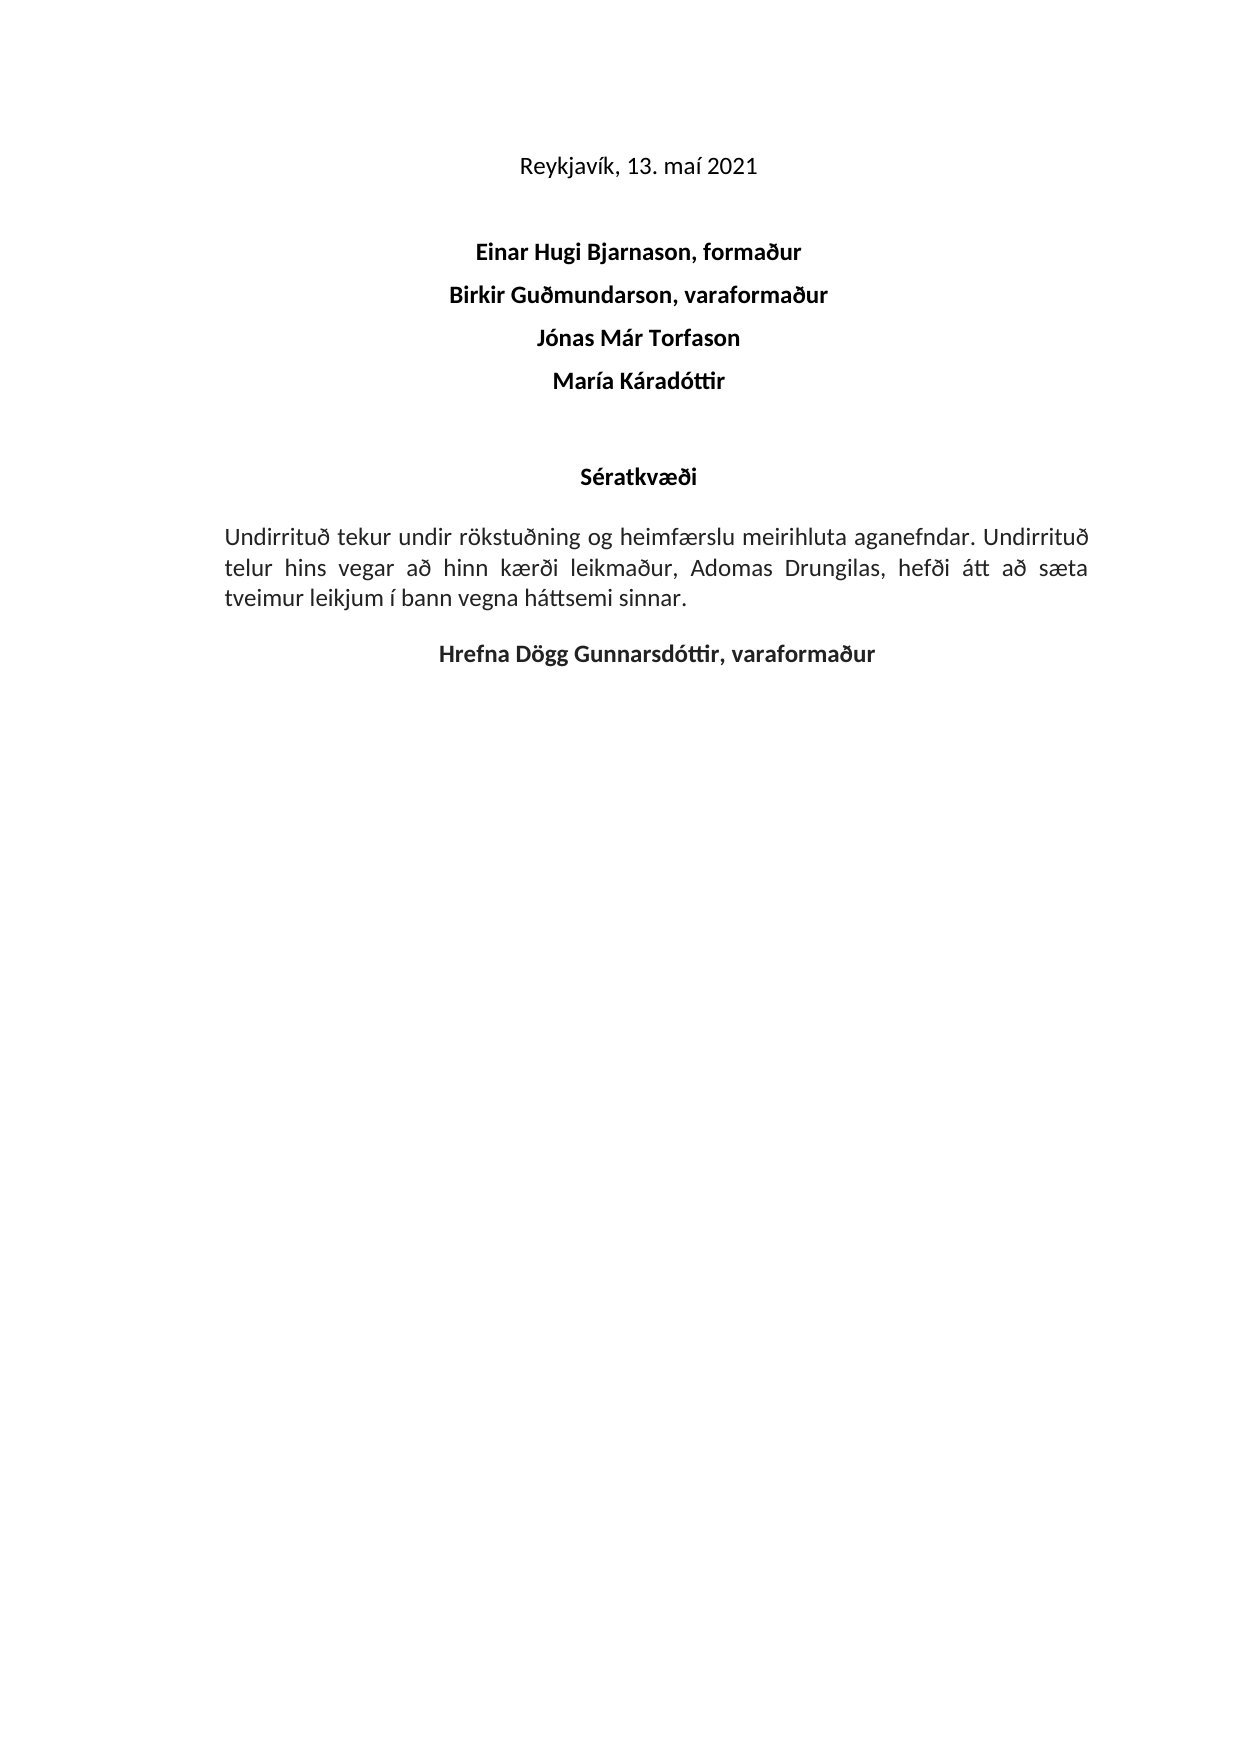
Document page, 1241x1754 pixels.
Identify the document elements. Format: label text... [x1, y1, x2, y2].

text Jónas Már Torfason [187, 322, 1090, 353]
text Hrefna Dögg Gunnarsdóttir, varaformaður [224, 638, 1090, 668]
text Einar Hugi Bjarnason, formaður [187, 236, 1090, 267]
text Birkir Guðmundarson, varaformaður [187, 279, 1090, 309]
subtitle Sératkvæði [187, 461, 1090, 492]
text Reykjavík, 13. maí 2021 [187, 150, 1090, 181]
text Undirrituð tekur undir rökstuðning og heimfærslu meirihluta aganefndar. Undirrituð telur hins vegar að hinn kærði leikmaður, Adomas Drungilas, hefði átt að sæta tveimur leikjum í bann vegna háttsemi sinnar. [224, 521, 1090, 613]
text María Káradóttir [187, 365, 1090, 396]
